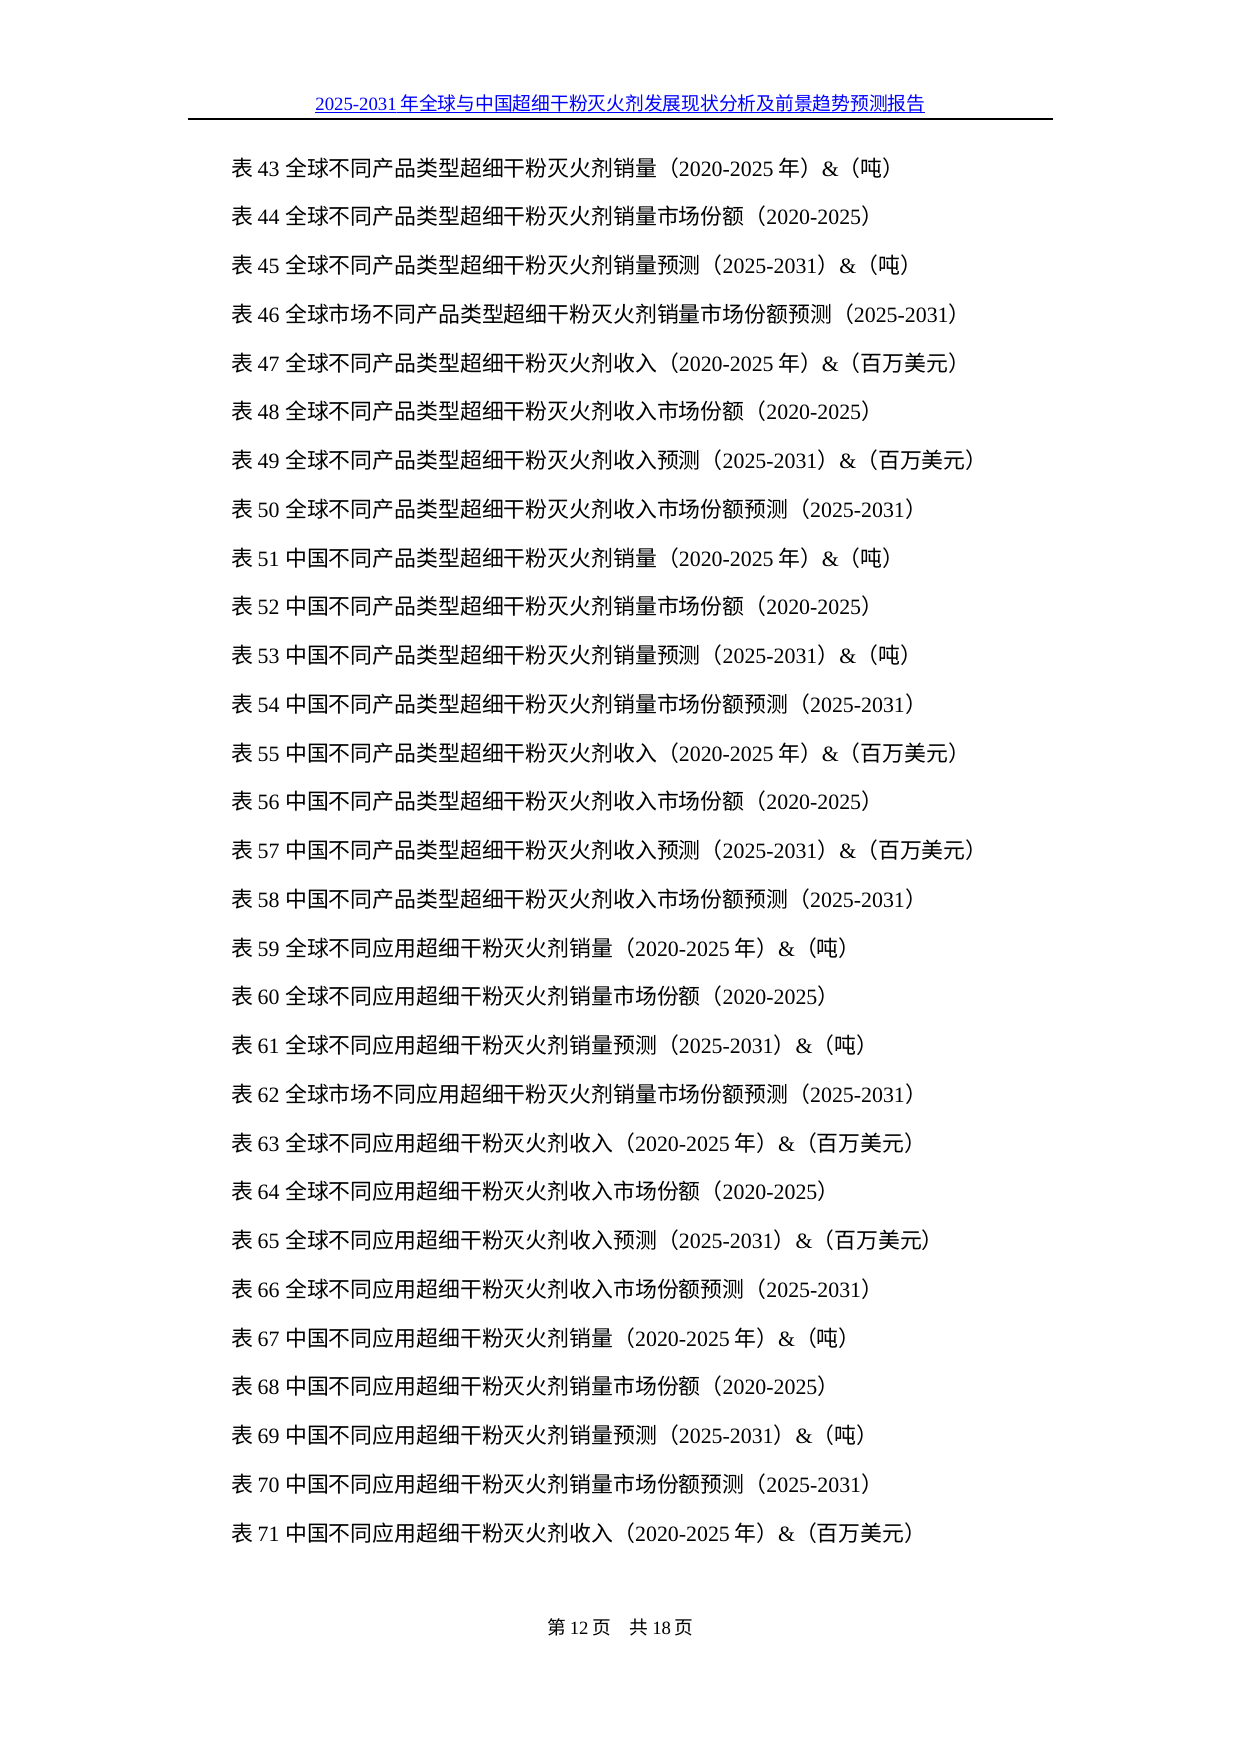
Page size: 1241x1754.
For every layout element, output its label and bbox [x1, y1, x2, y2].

text [187, 150, 1053, 1548]
